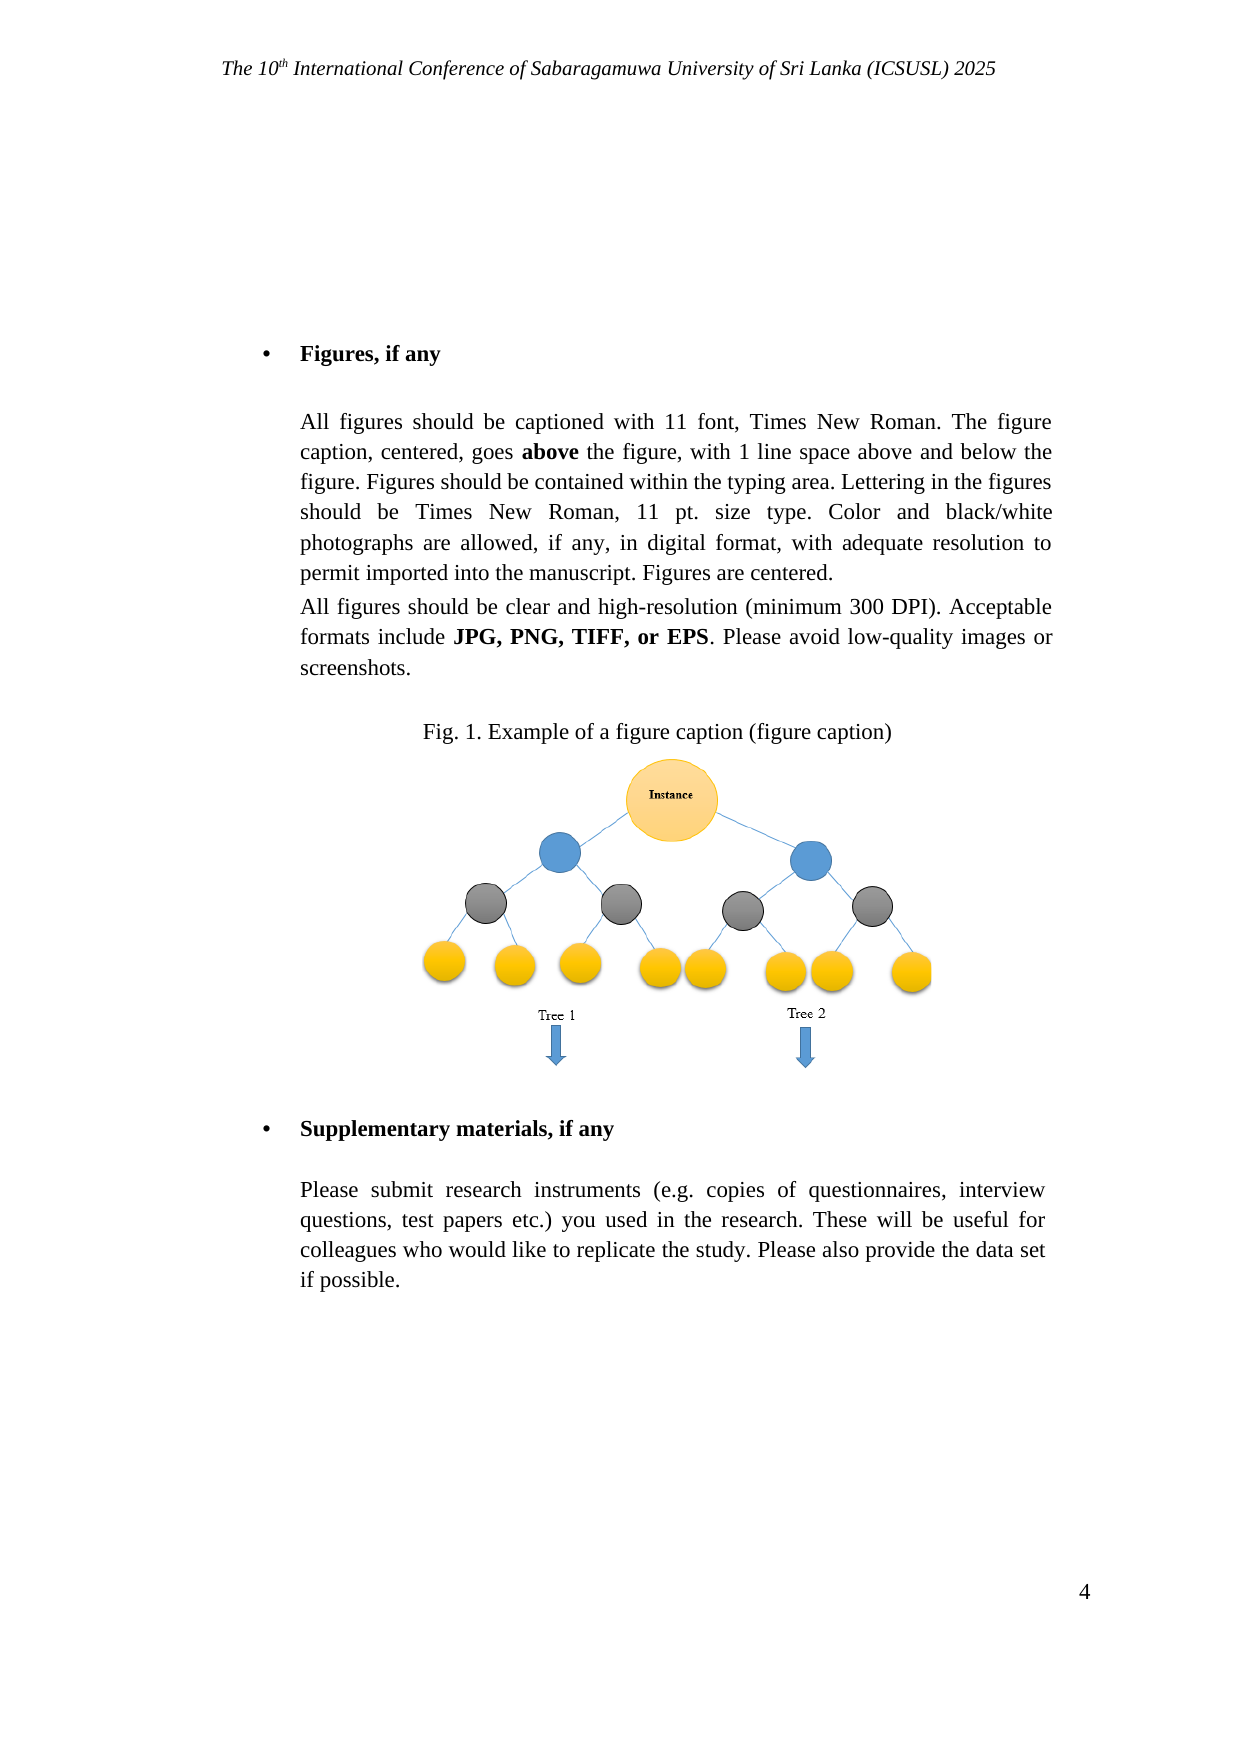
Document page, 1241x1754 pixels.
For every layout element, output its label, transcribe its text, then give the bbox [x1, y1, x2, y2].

text All figures should be captioned with 11 font, Times New Roman. The figure caption, centered, goes above the figure, with 1 line space above and below the figure. Figures should be contained within the typing area. Lettering in the figures should be Times New Roman, 11 pt. size type. Color and black/white photographs are allowed, if any, in digital format, with adequate resolution to permit imported into the manuscript. Figures are centered. [300, 408, 1053, 585]
list Figures, if any [262, 339, 1090, 367]
text All figures should be clear and high-resolution (minimum 300 DPI). Acceptable formats include JPG, PNG, TIFF, or EPS. Please avoid low-quality images or screenshots. [300, 593, 1053, 680]
list Supplementary materials, if any [262, 1115, 1090, 1141]
text Fig. 1. Example of a figure caption (figure caption) [225, 718, 1090, 745]
picture [421, 755, 932, 1071]
text Please submit research instruments (e.g. copies of questionnaires, interview questions, test papers etc.) you used in the research. These will be useful for colleagues who would like to replicate the study. Please also provide the data set if possible. [300, 1176, 1047, 1293]
